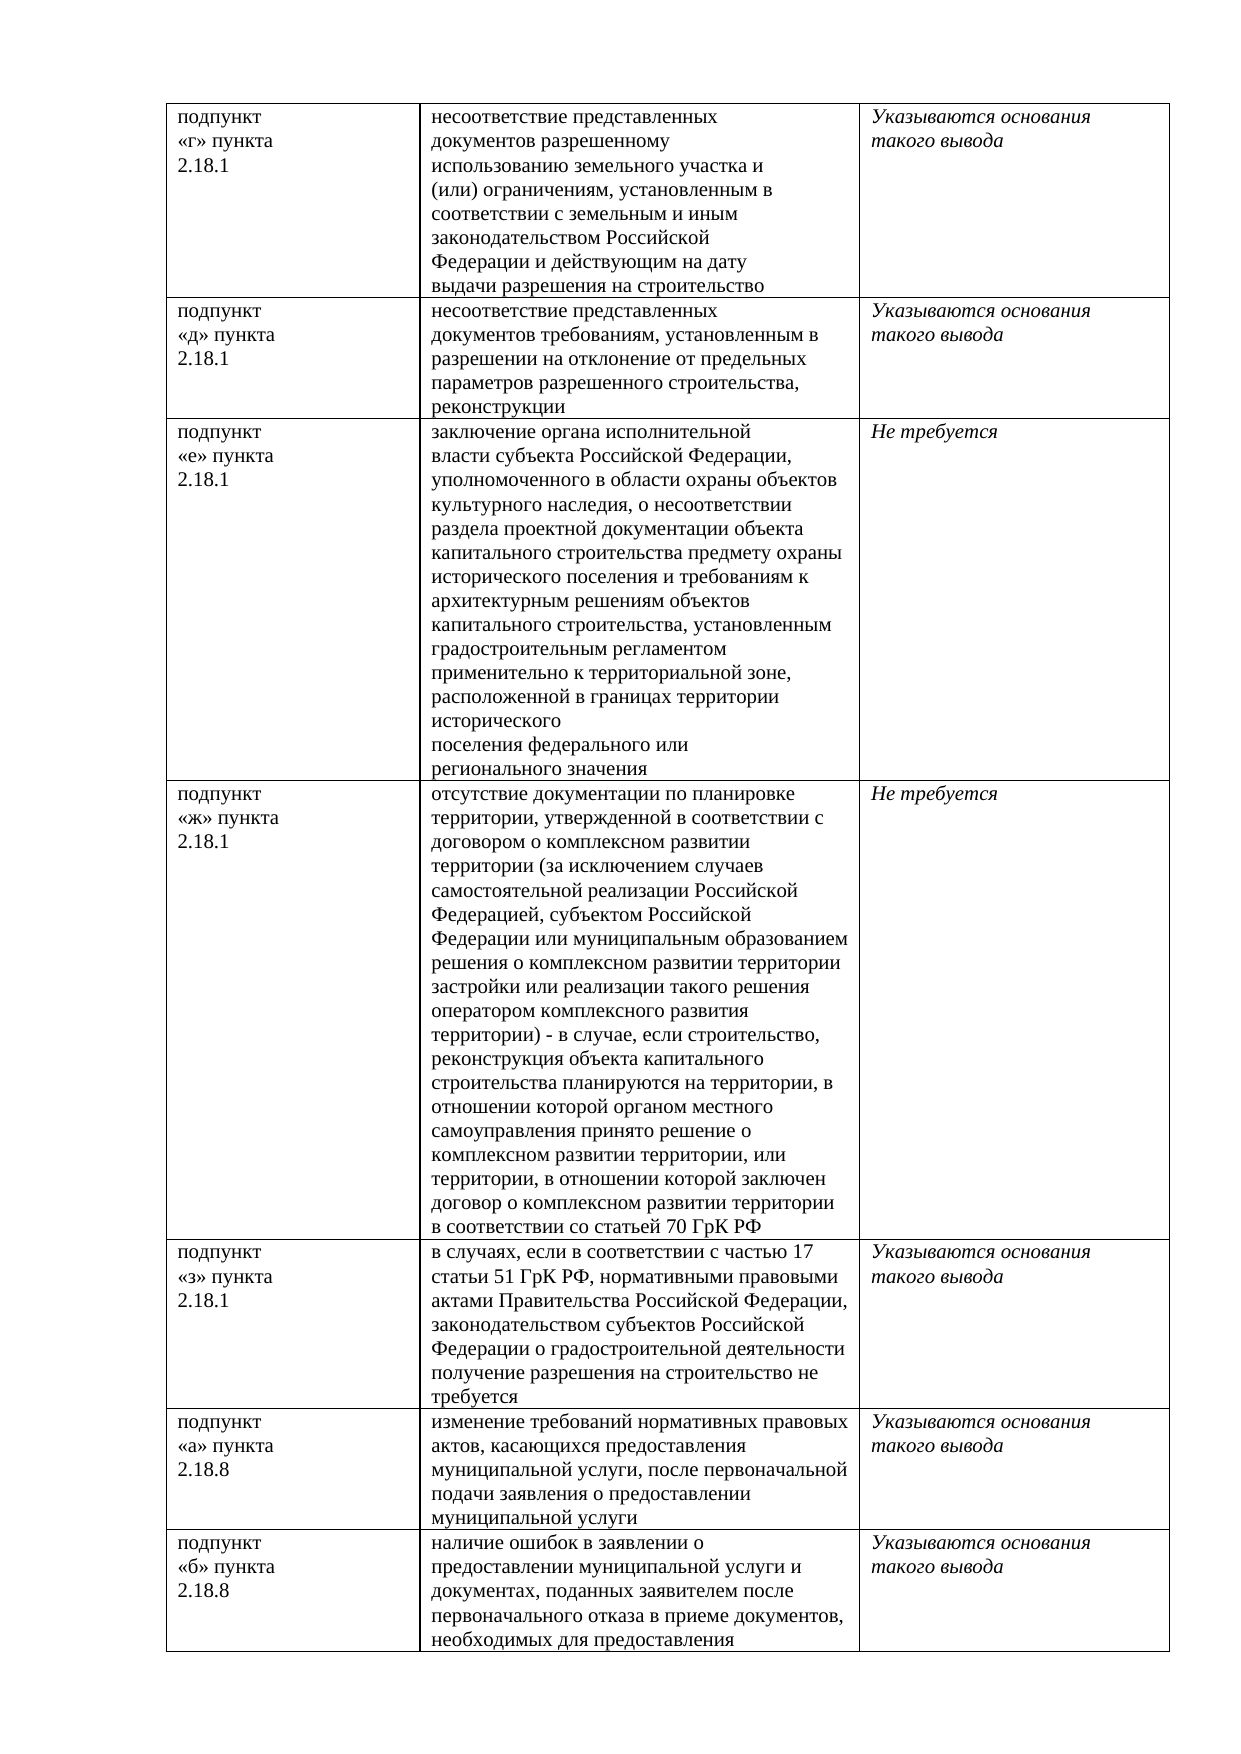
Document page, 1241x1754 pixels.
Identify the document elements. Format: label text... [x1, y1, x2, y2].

table_cell Не требуется [860, 419, 1169, 780]
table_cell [167, 1530, 419, 1651]
table_cell Указываются основания такого вывода [860, 298, 1169, 418]
table_cell в случаях, если в соответствии с частью 17 статьи 51 ГрК РФ, нормативными правовыми актами Правительства Российской Федерации, законодательством субъектов Российской Федерации о градостроительной деятельности получение разрешения на строительство не требуется [421, 1240, 859, 1408]
table_cell несоответствие представленных документов разрешенному использованию земельного участка и (или) ограничениям, установленным в соответствии с земельным и иным законодательством Российской Федерации и действующим на дату выдачи разрешения на строительство [421, 104, 859, 297]
table_cell подпункт «д» пункта 2.18.1 [167, 298, 419, 418]
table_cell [860, 104, 1169, 297]
table_cell Указываются основания такого вывода [860, 1240, 1169, 1408]
table_cell Указываются основания такого вывода [860, 1409, 1169, 1529]
table_cell заключение органа исполнительной власти субъекта Российской Федерации, уполномоченного в области охраны объектов культурного наследия, о несоответствии раздела проектной документации объекта капитального строительства предмету охраны исторического поселения и требованиям к архитектурным решениям объектов капитального строительства, установленным градостроительным регламентом применительно к территориальной зоне, расположенной в границах территории исторического поселения федерального или регионального значения [421, 419, 859, 780]
table_cell подпункт «з» пункта 2.18.1 [167, 1240, 419, 1408]
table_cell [860, 1530, 1169, 1651]
table_cell подпункт «ж» пункта 2.18.1 [167, 781, 419, 1238]
table_cell изменение требований нормативных правовых актов, касающихся предоставления муниципальной услуги, после первоначальной подачи заявления о предоставлении муниципальной услуги [421, 1409, 859, 1529]
table_cell Не требуется [860, 781, 1169, 1238]
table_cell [421, 1530, 859, 1651]
table_cell несоответствие представленных документов требованиям, установленным в разрешении на отклонение от предельных параметров разрешенного строительства, реконструкции [421, 298, 859, 418]
table_cell отсутствие документации по планировке территории, утвержденной в соответствии с договором о комплексном развитии территории (за исключением случаев самостоятельной реализации Российской Федерацией, субъектом Российской Федерации или муниципальным образованием решения о комплексном развитии территории застройки или реализации такого решения оператором комплексного развития территории) - в случае, если строительство, реконструкция объекта капитального строительства планируются на территории, в отношении которой органом местного самоуправления принято решение о комплексном развитии территории, или территории, в отношении которой заключен договор о комплексном развитии территории в соответствии со статьей 70 ГрК РФ [421, 781, 859, 1238]
table_cell подпункт «е» пункта 2.18.1 [167, 419, 419, 780]
table_cell подпункт «а» пункта 2.18.8 [167, 1409, 419, 1529]
table_cell подпункт «г» пункта 2.18.1 [167, 104, 419, 297]
